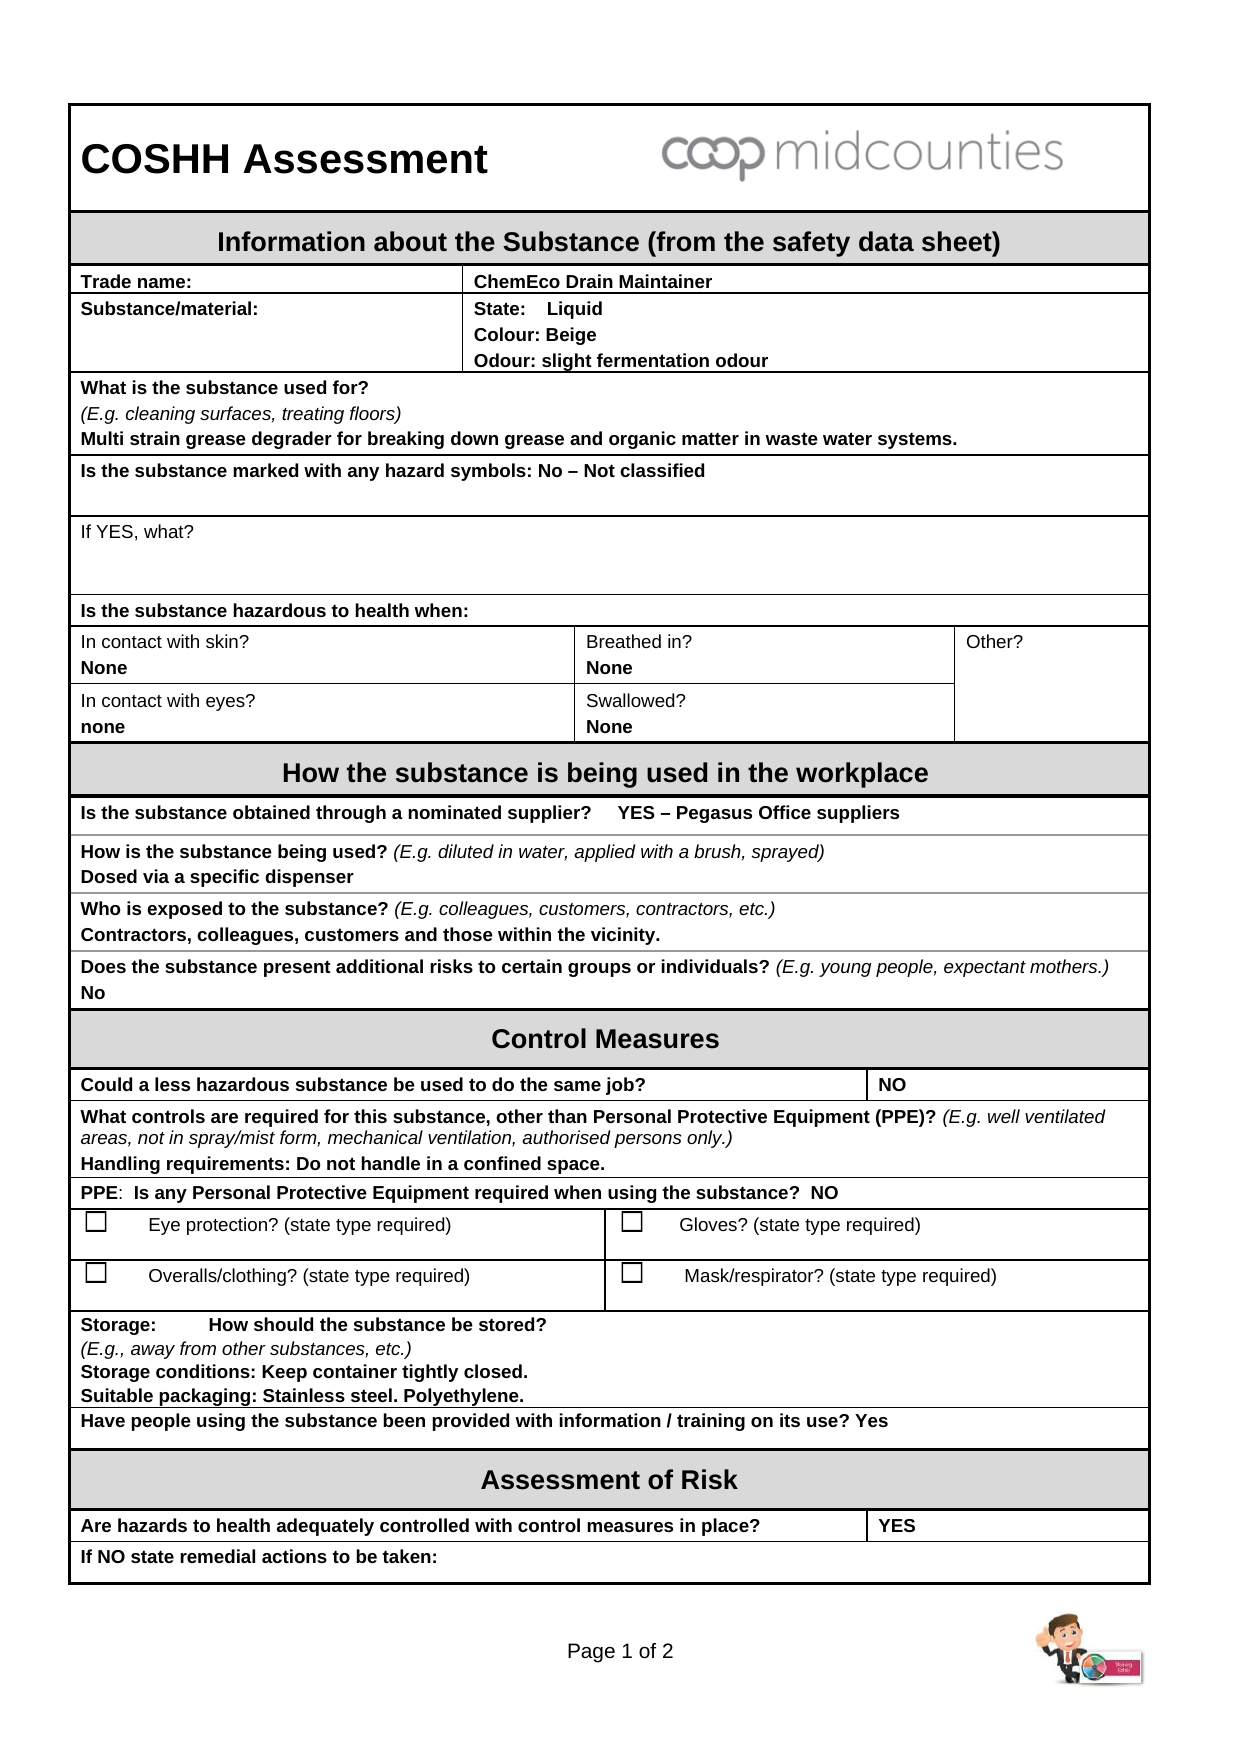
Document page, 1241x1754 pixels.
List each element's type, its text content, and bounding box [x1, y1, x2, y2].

table_cell Substance/material: [71, 294, 462, 371]
table_cell Assessment of Risk [71, 1451, 1148, 1508]
table_cell Control Measures [71, 1011, 1148, 1067]
table_cell Does the substance present additional risks to certain groups or individuals? (E.g. young people, expectant mothers.) No [71, 952, 1148, 1007]
table_cell Is the substance hazardous to health when: [71, 595, 1148, 625]
picture [621, 1211, 643, 1232]
table_header COSHH Assessment [71, 106, 1148, 210]
table_cell ChemEco Drain Maintainer [463, 266, 1148, 292]
table_cell Have people using the substance been provided with information / training on its use? Yes [71, 1408, 1148, 1448]
table_cell In contact with skin? None [71, 627, 574, 682]
table_cell Who is exposed to the substance? (E.g. colleagues, customers, contractors, etc.) Contractors, colleagues, customers and those within the vicinity. [71, 894, 1148, 950]
table_cell Is the substance obtained through a nominated supplier? YES – Pegasus Office suppliers [71, 798, 1148, 834]
table_cell Swallowed? None [575, 684, 954, 741]
picture [654, 128, 1072, 184]
table_cell Trade name: [71, 266, 462, 292]
table_cell How the substance is being used in the workplace [71, 744, 1148, 794]
table_cell Other? [955, 627, 1148, 741]
table_cell What controls are required for this substance, other than Personal Protective Equipment (PPE)? (E.g. well ventilated areas, not in spray/mist form, mechanical ventilation, authorised persons only.) Handling requirements: Do not handle in a confined space. [71, 1101, 1148, 1176]
table_cell YES [868, 1511, 1148, 1541]
picture [85, 1262, 107, 1283]
table_cell Information about the Substance (from the safety data sheet) [71, 213, 1148, 263]
table_cell Gloves? (state type required) [606, 1210, 1148, 1259]
table_cell Eye protection? (state type required) [71, 1210, 604, 1259]
table_cell Overalls/clothing? (state type required) [71, 1261, 604, 1310]
picture [85, 1211, 107, 1232]
table_cell Are hazards to health adequately controlled with control measures in place? [71, 1511, 866, 1541]
table_cell If NO state remedial actions to be taken: [71, 1542, 1148, 1582]
table_cell Mask/respirator? (state type required) [606, 1261, 1148, 1310]
table_cell If YES, what? [71, 517, 1148, 594]
table_cell How is the substance being used? (E.g. diluted in water, applied with a brush, sprayed) Dosed via a specific dispenser [71, 836, 1148, 892]
table_cell NO [868, 1070, 1148, 1100]
table_cell State: Liquid Colour: Beige Odour: slight fermentation odour [463, 294, 1148, 371]
table_cell Is the substance marked with any hazard symbols: No – Not classified [71, 456, 1148, 515]
table_cell In contact with eyes? none [71, 684, 574, 741]
table_cell Storage: How should the substance be stored? (E.g., away from other substances, etc.) Storage conditions: Keep container tightly closed. Suitable packaging: Stainless steel. Polyethylene. [71, 1312, 1148, 1407]
table_cell Breathed in? None [575, 627, 954, 682]
table_cell Could a less hazardous substance be used to do the same job? [71, 1070, 866, 1100]
table_cell PPE: Is any Personal Protective Equipment required when using the substance? NO [71, 1178, 1148, 1208]
table_cell What is the substance used for? (E.g. cleaning surfaces, treating floors) Multi strain grease degrader for breaking down grease and organic matter in waste water systems. [71, 373, 1148, 454]
picture [621, 1262, 643, 1283]
picture [1031, 1611, 1146, 1690]
